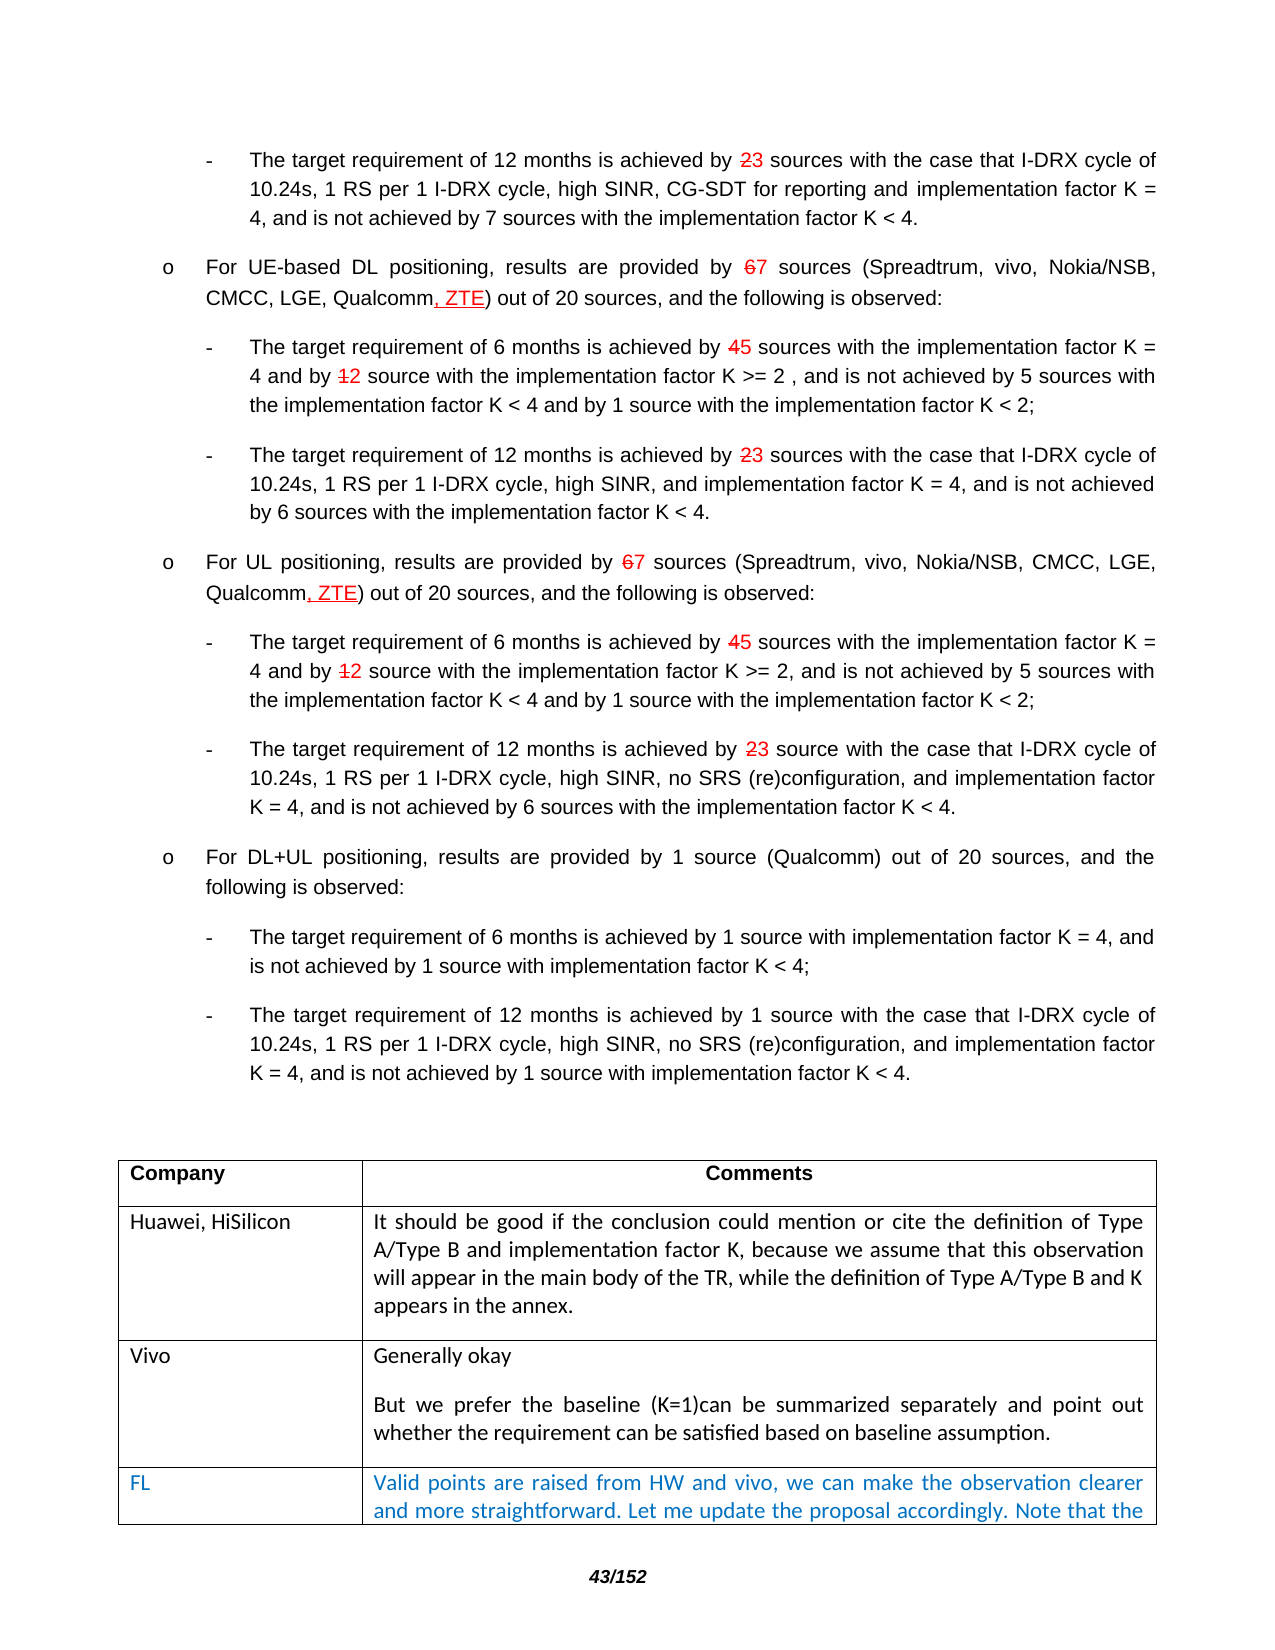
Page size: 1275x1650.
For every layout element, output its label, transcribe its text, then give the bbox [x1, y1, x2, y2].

list For UL positioning, results are provided by 67 sources (Spreadtrum, vivo, Nokia/NSB, CMCC, LGE, Qualcomm, ZTE) out of 20 sources, and the following is observed: [162, 550, 1157, 604]
list The target requirement of 12 months is achieved by 23 source with the case that I-DRX cycle of 10.24s, 1 RS per 1 I-DRX cycle, high SINR, no SRS (re)configuration, and implementation factor K = 4, and is not achieved by 6 sources with the implementation factor K < 4. [206, 737, 1157, 819]
list For UE-based DL positioning, results are provided by 67 sources (Spreadtrum, vivo, Nokia/NSB, CMCC, LGE, Qualcomm, ZTE) out of 20 sources, and the following is observed: [162, 255, 1157, 309]
table_cell Generally okay But we prefer the baseline (K=1)can be summarized separately and point out whether the requirement can be satisfied based on baseline assumption. [363, 1341, 1156, 1467]
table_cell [363, 1468, 1156, 1524]
list The target requirement of 12 months is achieved by 23 sources with the case that I-DRX cycle of 10.24s, 1 RS per 1 I-DRX cycle, high SINR, and implementation factor K = 4, and is not achieved by 6 sources with the implementation factor K < 4. [206, 442, 1157, 524]
table_header Company [119, 1161, 362, 1206]
table_header Comments [363, 1161, 1156, 1206]
table_cell It should be good if the conclusion could mention or cite the definition of Type A/Type B and implementation factor K, because we assume that this observation will appear in the main body of the TR, while the definition of Type A/Type B and K appears in the annex. [363, 1207, 1156, 1340]
table_cell FL [119, 1468, 362, 1524]
table_cell Vivo [119, 1341, 362, 1467]
list The target requirement of 12 months is achieved by 23 sources with the case that I-DRX cycle of 10.24s, 1 RS per 1 I-DRX cycle, high SINR, CG-SDT for reporting and implementation factor K = 4, and is not achieved by 7 sources with the implementation factor K < 4. [206, 148, 1157, 229]
list The target requirement of 6 months is achieved by 1 source with implementation factor K = 4, and is not achieved by 1 source with implementation factor K < 4; [206, 925, 1157, 978]
list The target requirement of 6 months is achieved by 45 sources with the implementation factor K = 4 and by 12 source with the implementation factor K >= 2, and is not achieved by 5 sources with the implementation factor K < 4 and by 1 source with the implementation factor K < 2; [206, 630, 1157, 712]
list The target requirement of 6 months is achieved by 45 sources with the implementation factor K = 4 and by 12 source with the implementation factor K >= 2 , and is not achieved by 5 sources with the implementation factor K < 4 and by 1 source with the implementation factor K < 2; [206, 335, 1157, 417]
list For DL+UL positioning, results are provided by 1 source (Qualcomm) out of 20 sources, and the following is observed: [162, 844, 1157, 899]
list The target requirement of 12 months is achieved by 1 source with the case that I-DRX cycle of 10.24s, 1 RS per 1 I-DRX cycle, high SINR, no SRS (re)configuration, and implementation factor K = 4, and is not achieved by 1 source with implementation factor K < 4. [206, 1003, 1157, 1085]
table_cell Huawei, HiSilicon [119, 1207, 362, 1340]
